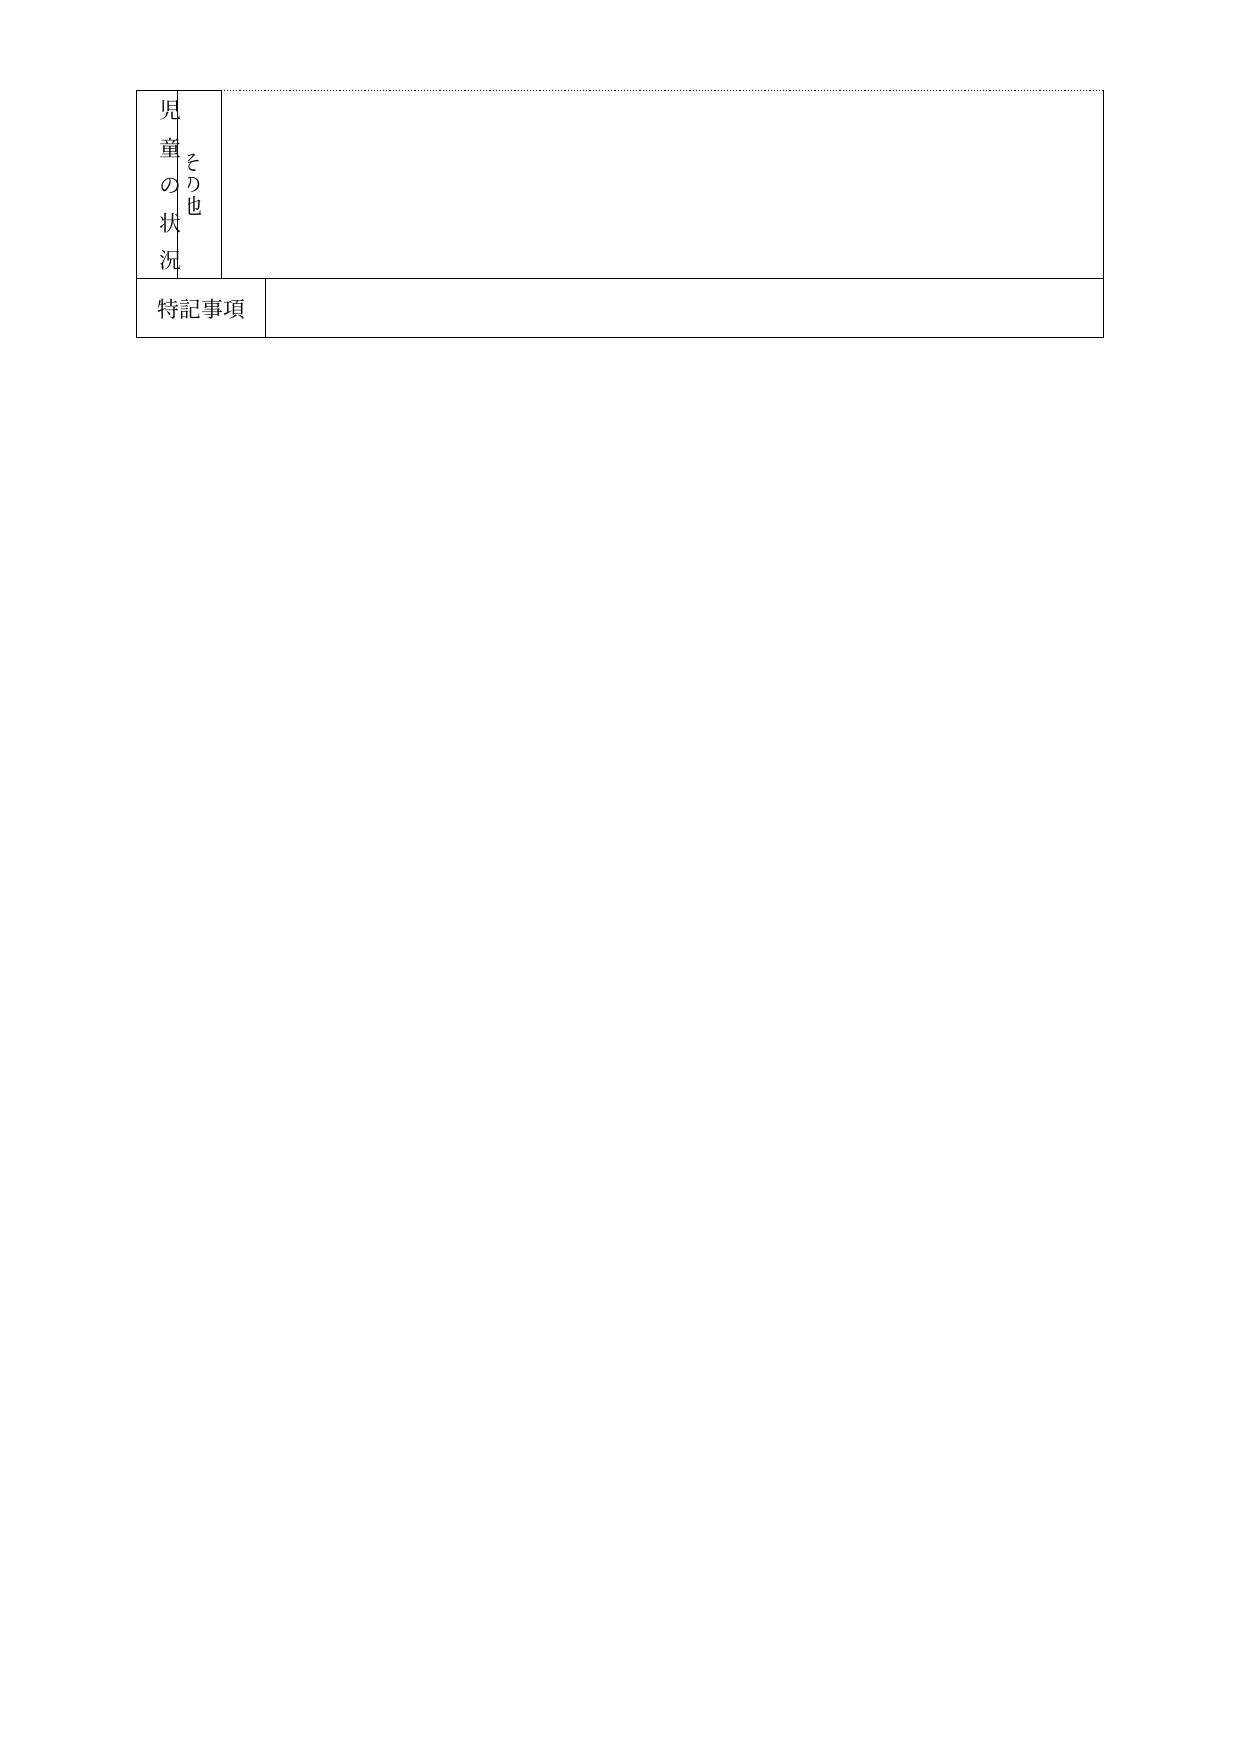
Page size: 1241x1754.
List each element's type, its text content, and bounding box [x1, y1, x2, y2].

table_cell [222, 90, 1103, 278]
table_cell その他 [178, 91, 221, 278]
table_cell [266, 279, 1103, 337]
table_cell 特記事項 [137, 279, 265, 337]
